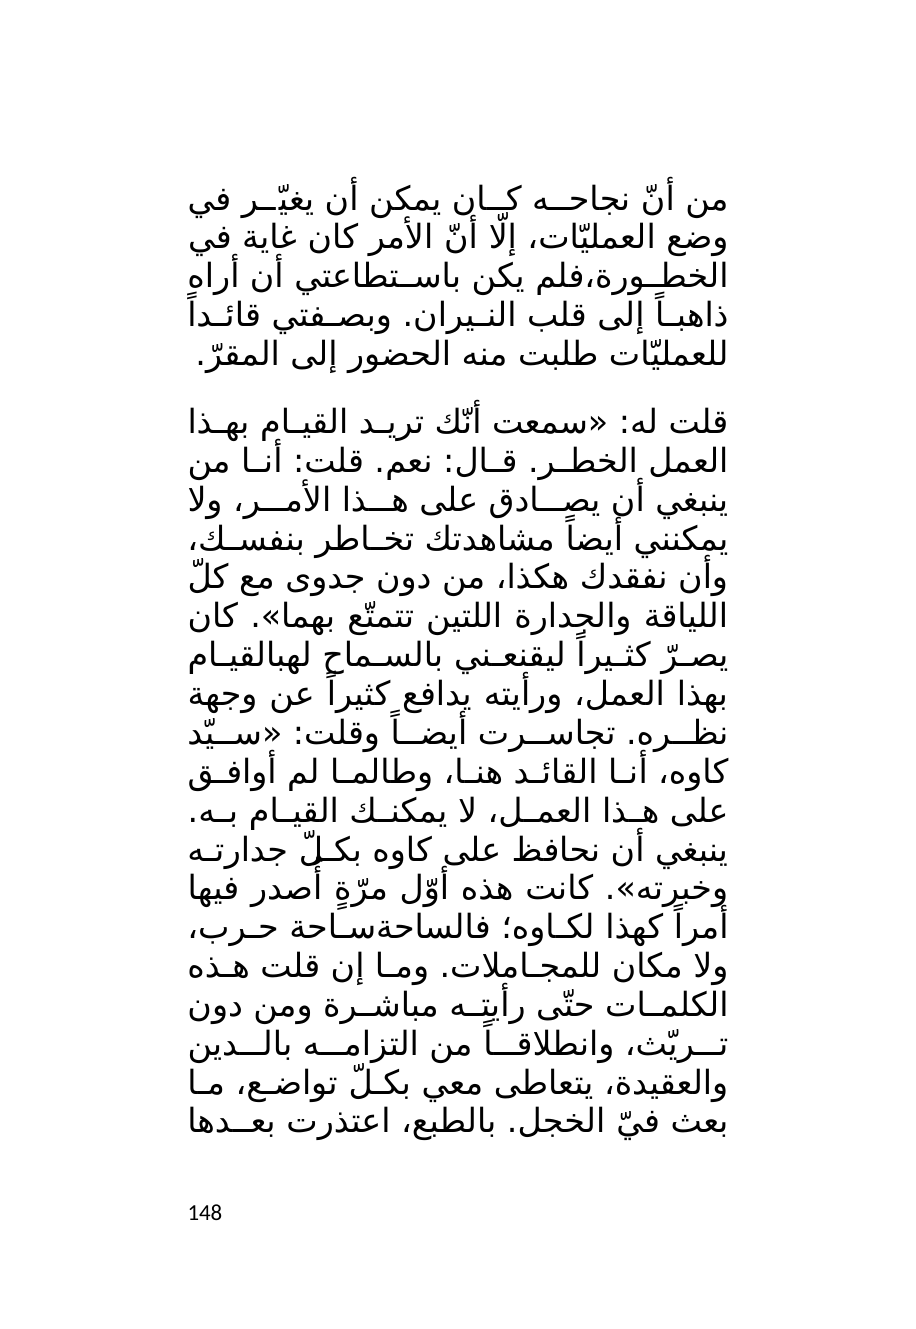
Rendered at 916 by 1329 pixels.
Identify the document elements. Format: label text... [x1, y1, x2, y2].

text من أنّ نجاحه كان يمكن أن يغيّر في وضع العمليّات، إلّا أنّ الأمر كان غاية في الخطورة،فلم يكن باستطاعتي أن أراه ذاهباً إلى قلب النيران. وبصفتي قائداً للعمليّات طلبت منه الحضور إلى المقرّ. [187, 179, 728, 373]
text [187, 403, 728, 1141]
